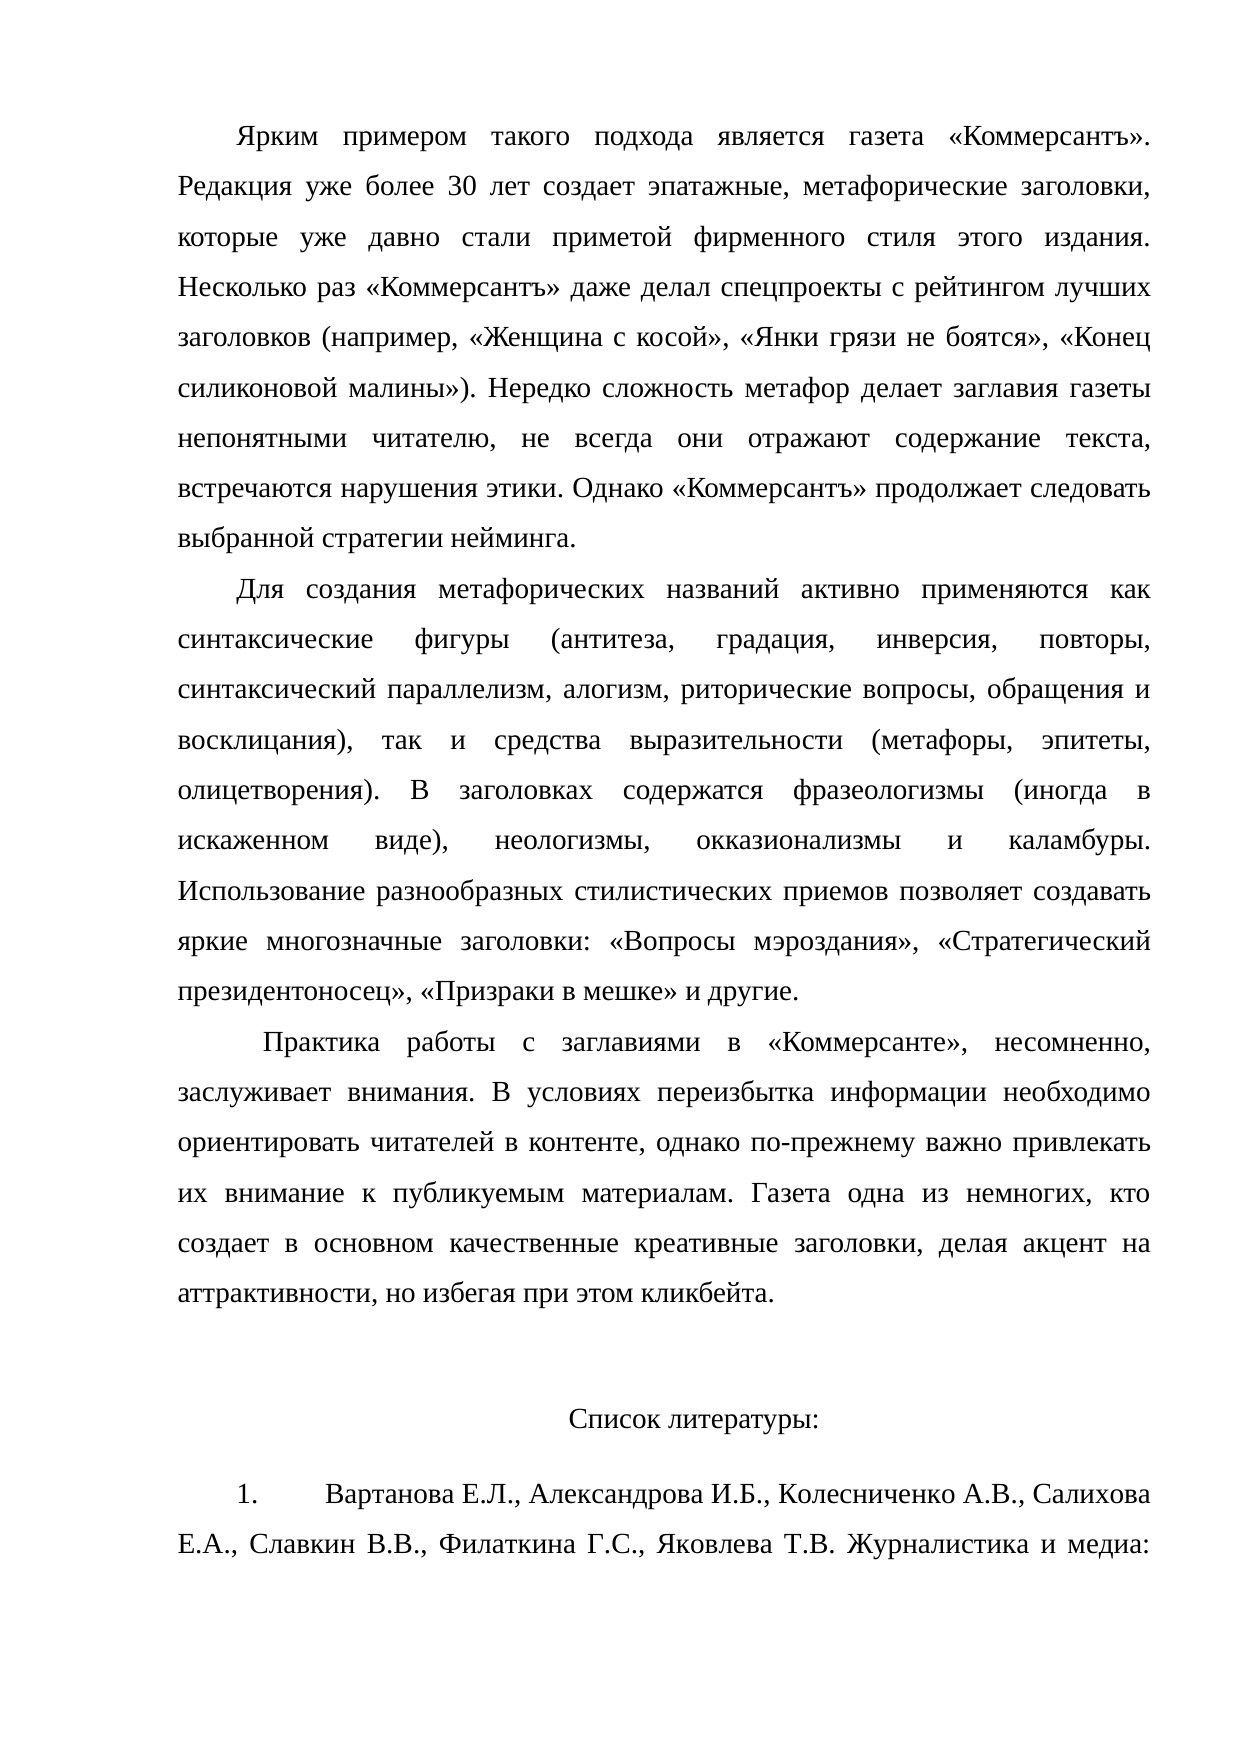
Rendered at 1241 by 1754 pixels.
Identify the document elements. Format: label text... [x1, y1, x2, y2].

text Список литературы: [177, 1401, 1152, 1434]
text Практика работы с заглавиями в «Коммерсанте», несомненно, заслуживает внимания. В условиях переизбытка информации необходимо ориентировать читателей в контенте, однако по-прежнему важно привлекать их внимание к публикуемым материалам. Газета одна из немногих, кто создает в основном качественные креативные заголовки, делая акцент на аттрактивности, но избегая при этом кликбейта. [177, 1024, 1152, 1309]
text Для создания метафорических названий активно применяются как синтаксические фигуры (антитеза, градация, инверсия, повторы, синтаксический параллелизм, алогизм, риторические вопросы, обращения и восклицания), так и средства выразительности (метафоры, эпитеты, олицетворения). В заголовках содержатся фразеологизмы (иногда в искаженном виде), неологизмы, окказионализмы и каламбуры. Использование разнообразных стилистических приемов позволяет создавать яркие многозначные заголовки: «Вопросы мэроздания», «Стратегический президентоносец», «Призраки в мешке» и другие. [177, 571, 1152, 1007]
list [177, 1476, 1152, 1560]
text Ярким примером такого подхода является газета «Коммерсантъ». Редакция уже более 30 лет создает эпатажные, метафорические заголовки, которые уже давно стали приметой фирменного стиля этого издания. Несколько раз «Коммерсантъ» даже делал спецпроекты с рейтингом лучших заголовков (например, «Женщина с косой», «Янки грязи не боятся», «Конец силиконовой малины»). Нередко сложность метафор делает заглавия газеты непонятными читателю, не всегда они отражают содержание текста, встречаются нарушения этики. Однако «Коммерсантъ» продолжает следовать выбранной стратегии нейминга. [177, 118, 1152, 554]
